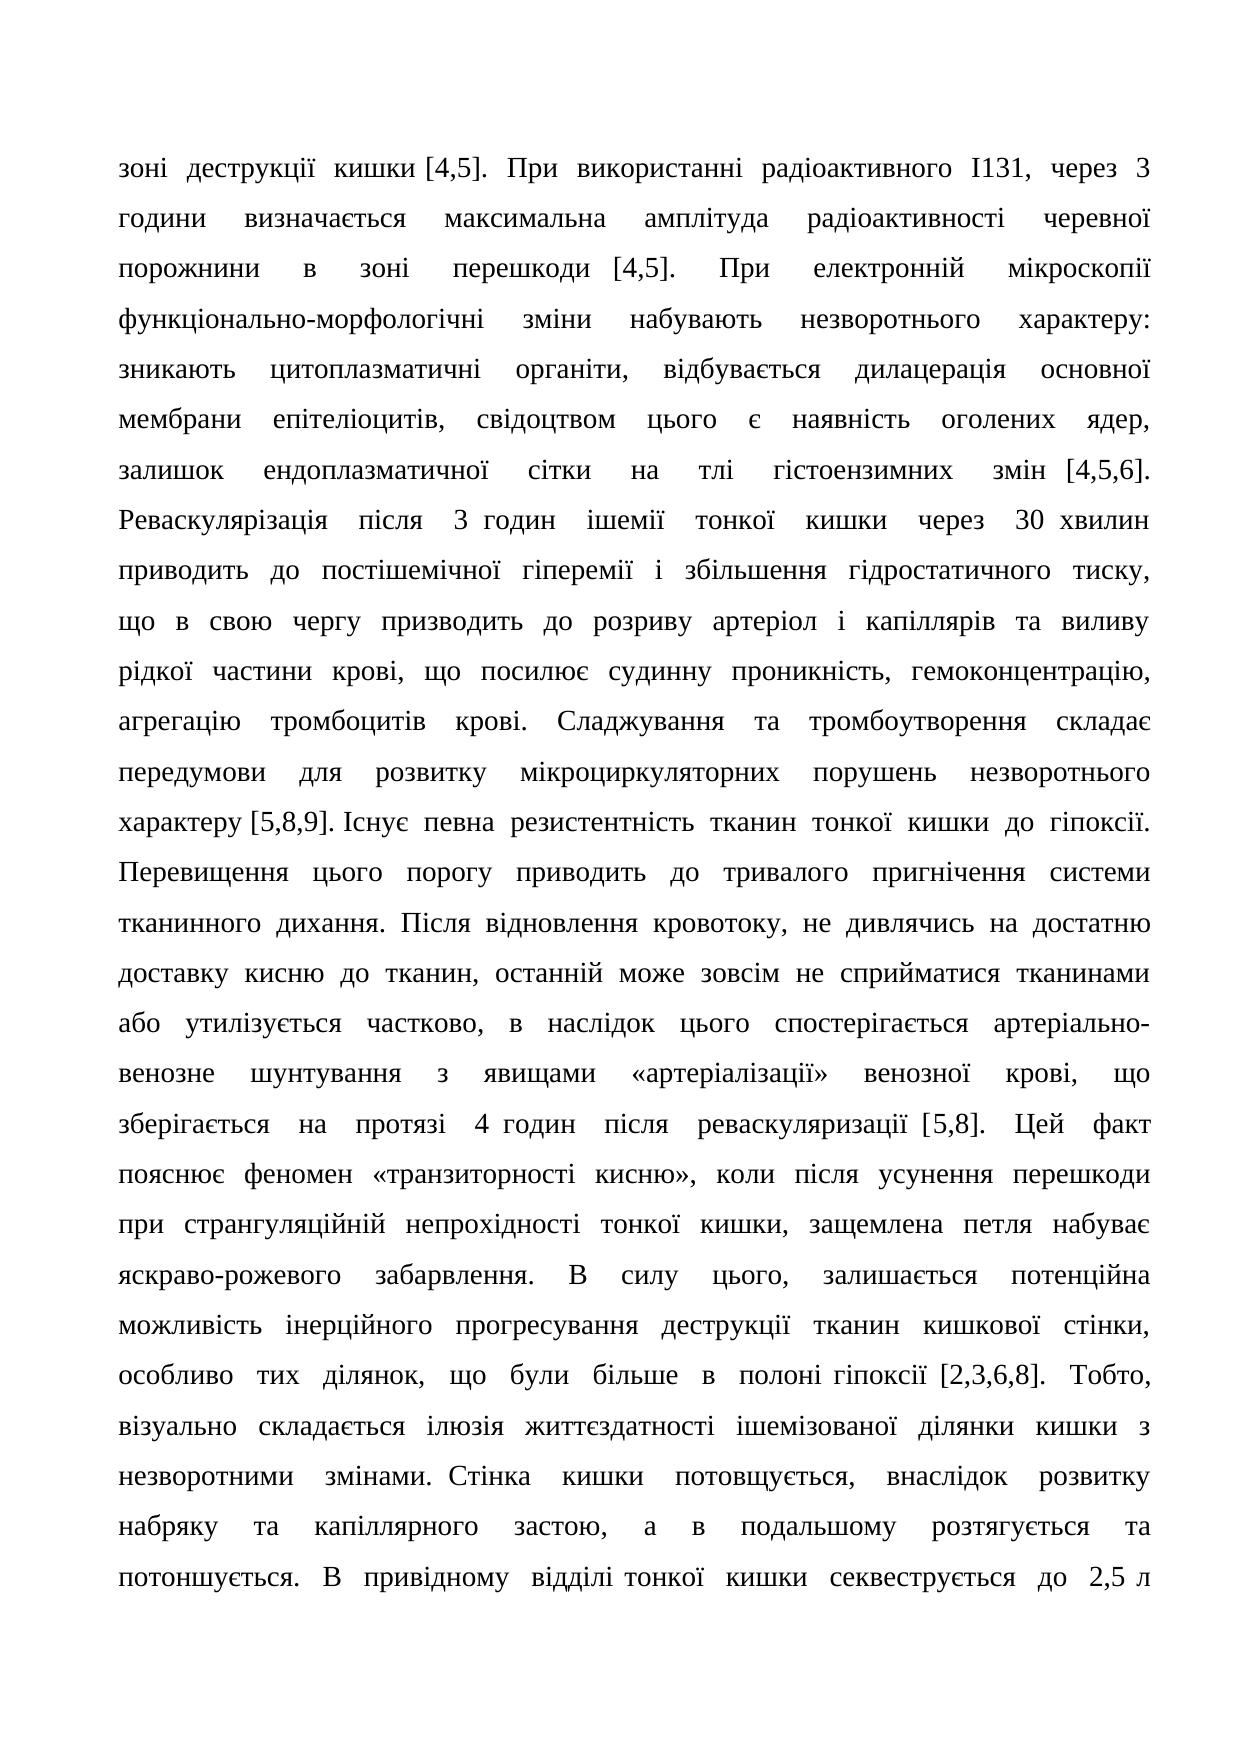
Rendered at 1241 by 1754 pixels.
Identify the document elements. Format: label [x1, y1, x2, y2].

text [118, 150, 1152, 1592]
